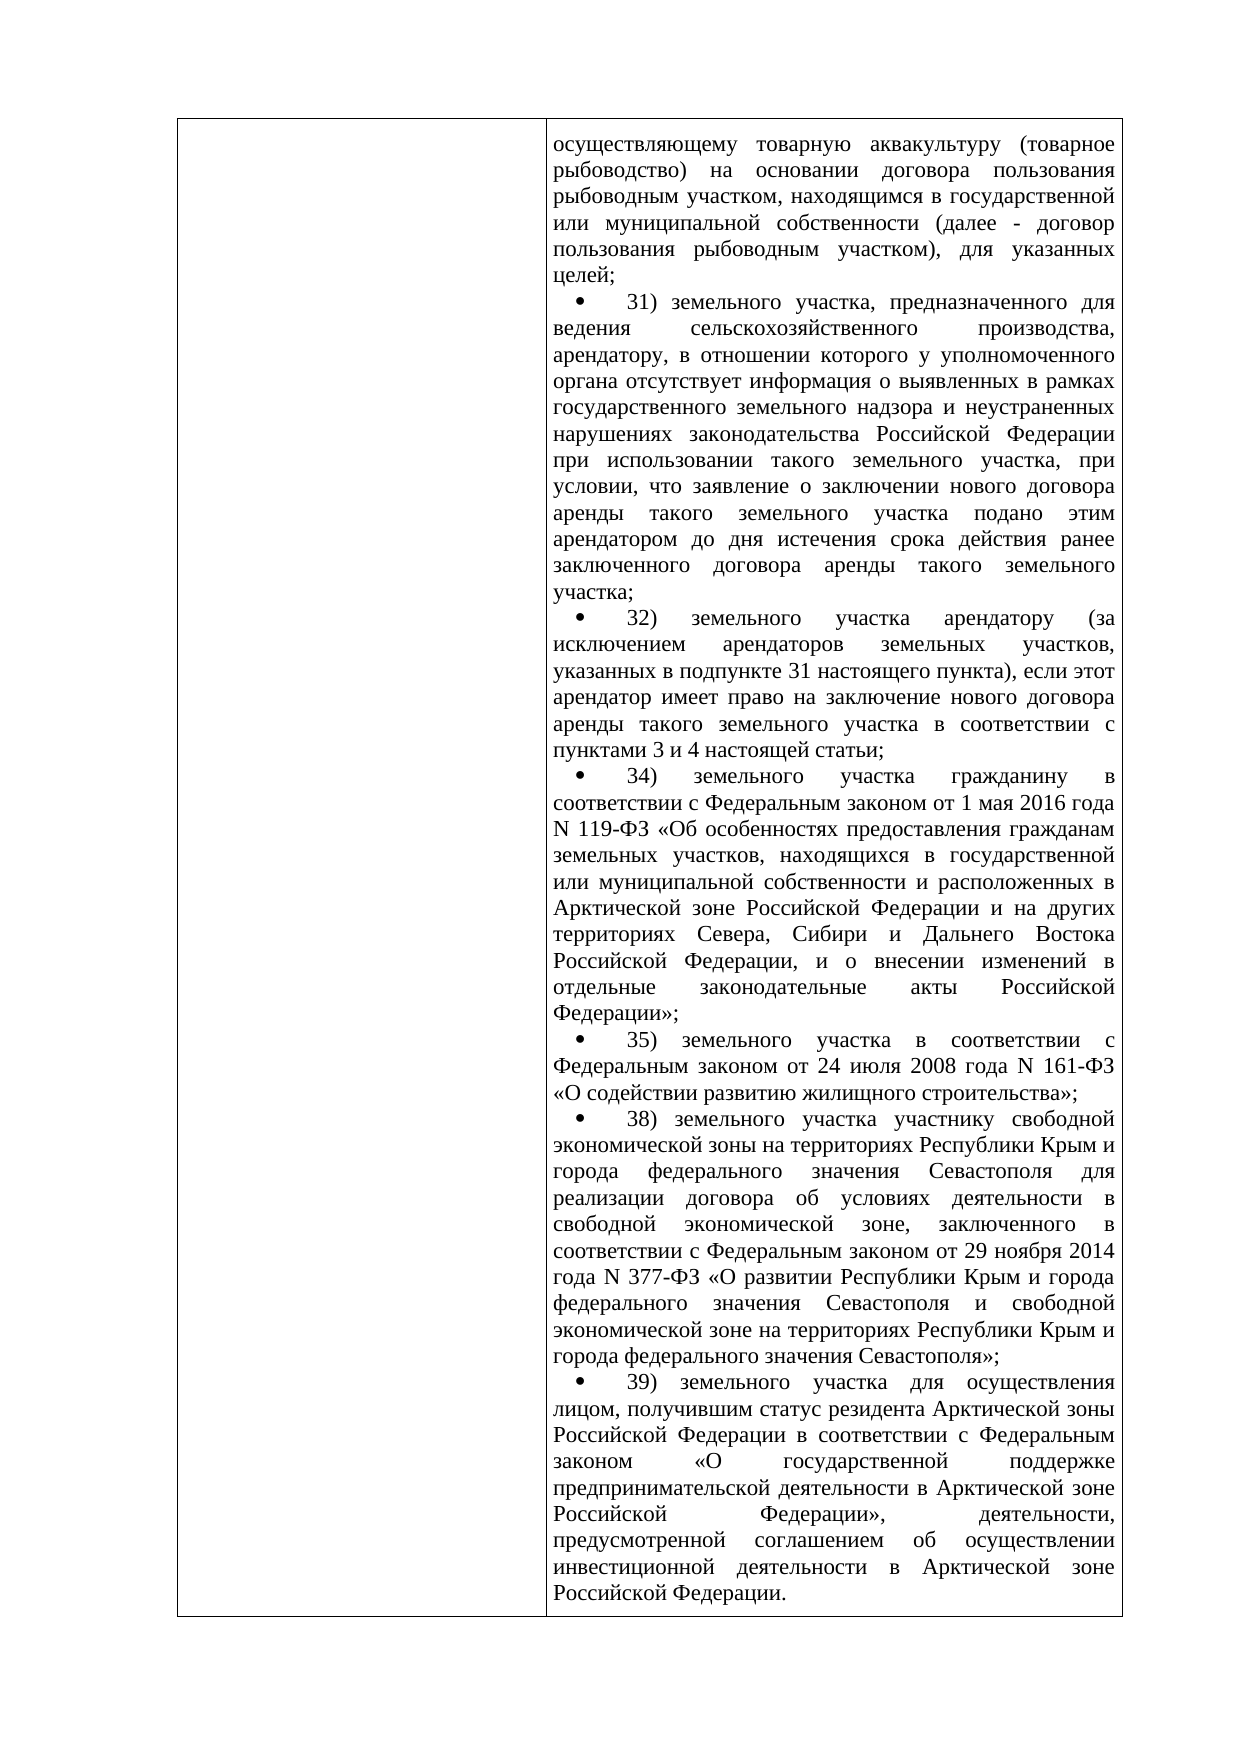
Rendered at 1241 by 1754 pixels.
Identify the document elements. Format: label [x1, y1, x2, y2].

table_cell [178, 119, 546, 1616]
table_cell [547, 119, 1122, 1616]
